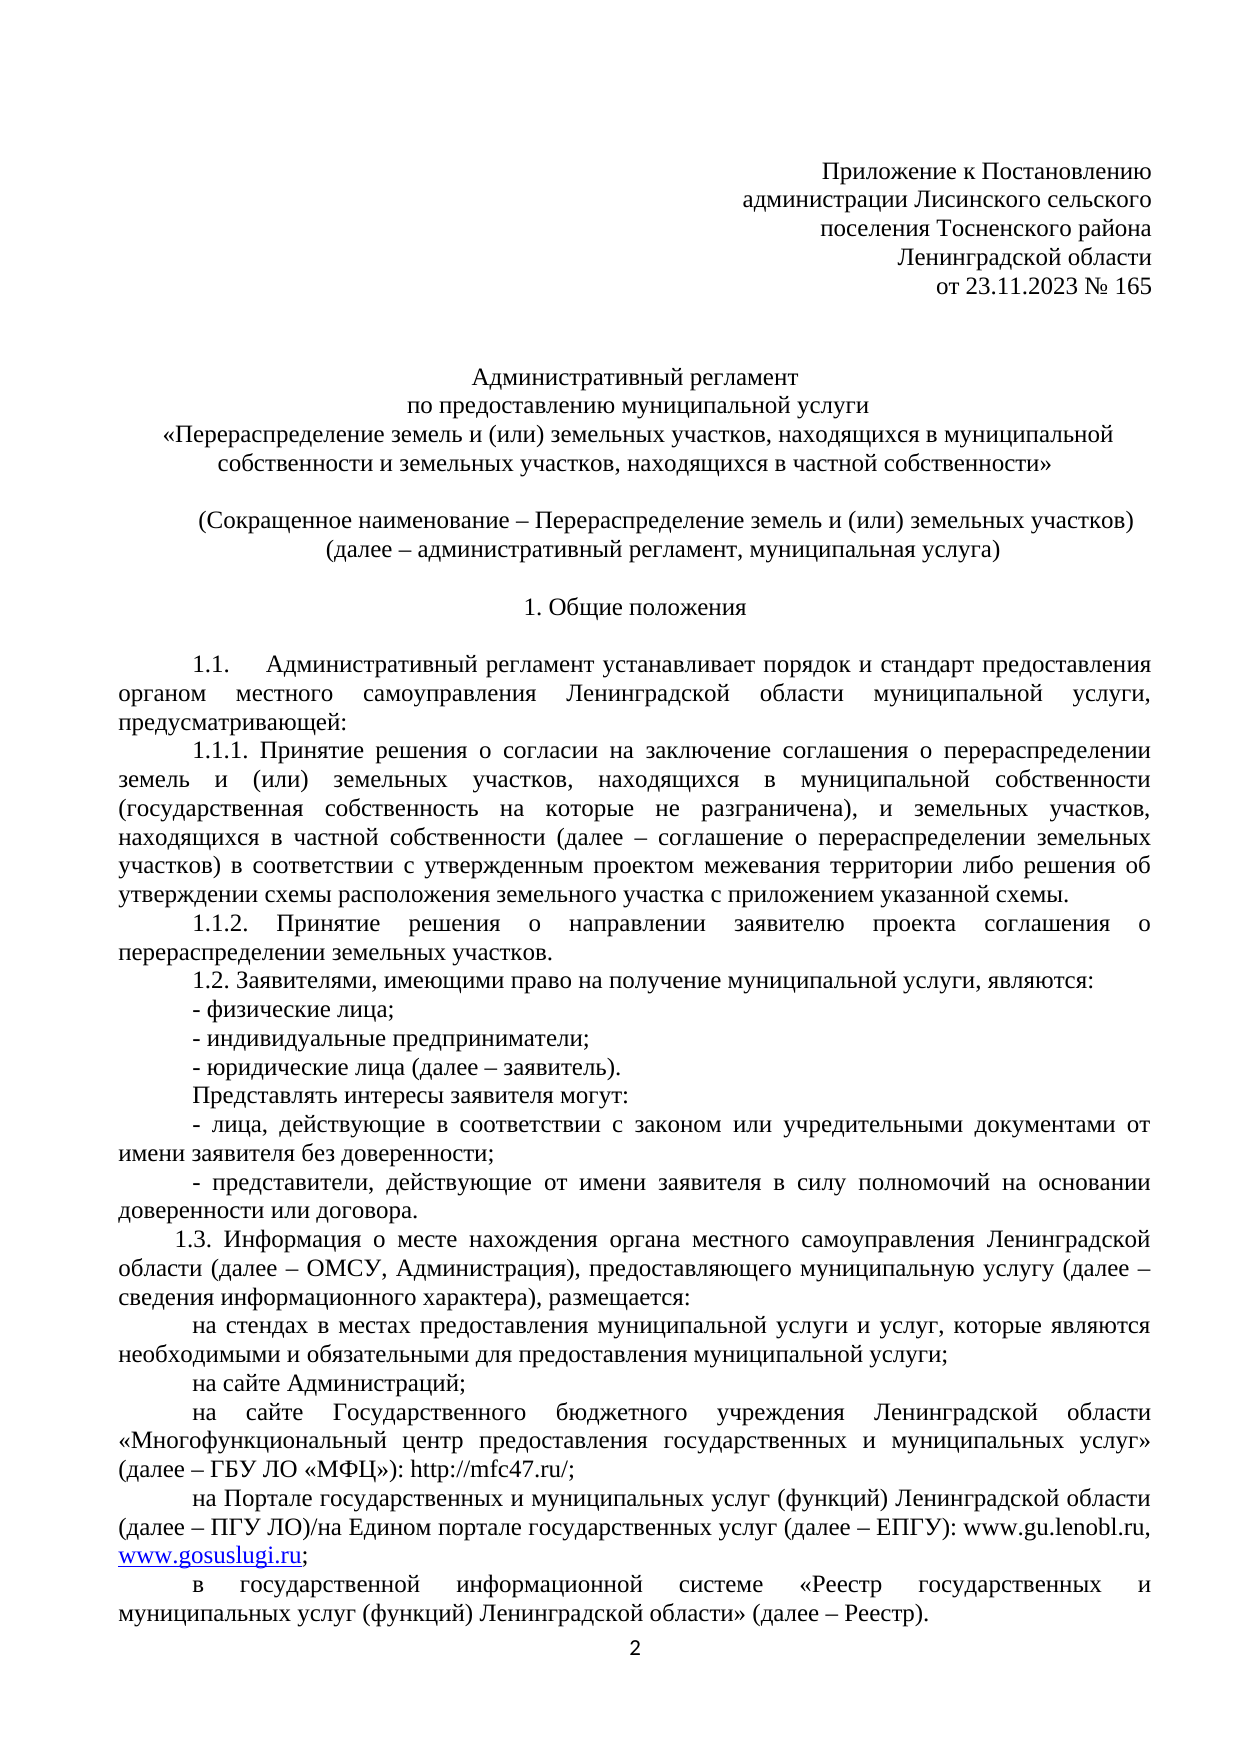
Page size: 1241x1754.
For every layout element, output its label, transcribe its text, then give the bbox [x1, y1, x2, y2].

text - представители, действующие от имени заявителя в силу полномочий на основании доверенности или договора. [118, 1167, 1152, 1224]
text - физические лица; [118, 994, 1152, 1023]
list 1.1.2. Принятие решения о направлении заявителю проекта соглашения о перераспределении земельных участков. [118, 908, 1152, 966]
text «Перераспределение земель и (или) земельных участков, находящихся в муниципальной собственности и земельных участков, находящихся в частной собственности» [118, 419, 1152, 477]
text - индивидуальные предприниматели; [118, 1023, 1152, 1052]
text Приложение к Постановлению администрации Лисинского сельского поселения Тосненского района Ленинградской области [709, 156, 1152, 271]
text на сайте Государственного бюджетного учреждения Ленинградской области «Многофункциональный центр предоставления государственных и муниципальных услуг» (далее – ГБУ ЛО «МФЦ»): http://mfc47.ru/; [118, 1397, 1152, 1483]
list Административный регламент устанавливает порядок и стандарт предоставления органом местного самоуправления Ленинградской области муниципальной услуги, предусматривающей: [118, 649, 1152, 736]
text на стендах в местах предоставления муниципальной услуги и услуг, которые являются необходимыми и обязательными для предоставления муниципальной услуги; [118, 1311, 1152, 1368]
text на сайте Администраций; [118, 1368, 1152, 1397]
text (далее – административный регламент, муниципальная услуга) [118, 534, 1152, 563]
text по предоставлению муниципальной услуги [118, 391, 1152, 419]
text на Портале государственных и муниципальных услуг (функций) Ленинградской области (далее – ПГУ ЛО)/на Едином портале государственных услуг (далее – ЕПГУ): www.gu.lenobl.ru, www.gosuslugi.ru; [118, 1483, 1152, 1569]
text 1.2. Заявителями, имеющими право на получение муниципальной услуги, являются: [118, 966, 1152, 994]
text 1.3. Информация о месте нахождения органа местного самоуправления Ленинградской области (далее – ОМСУ, Администрация), предоставляющего муниципальную услугу (далее – сведения информационного характера), размещается: [118, 1224, 1152, 1311]
text 1. Общие положения [118, 592, 1152, 621]
text в государственной информационной системе «Реестр государственных и муниципальных услуг (функций) Ленинградской области» (далее – Реестр). [118, 1569, 1152, 1627]
text от 23.11.2023 № 165 [709, 271, 1152, 299]
list 1.1.1. Принятие решения о согласии на заключение соглашения о перераспределении земель и (или) земельных участков, находящихся в муниципальной собственности (государственная собственность на которые не разграничена), и земельных участков, находящихся в частной собственности (далее – соглашение о перераспределении земельных участков) в соответствии с утвержденным проектом межевания территории либо решения об утверждении схемы расположения земельного участка с приложением указанной схемы. [118, 736, 1152, 908]
text Представлять интересы заявителя могут: [118, 1081, 1152, 1109]
text - юридические лица (далее – заявитель). [118, 1052, 1152, 1081]
text (Сокращенное наименование – Перераспределение земель и (или) земельных участков) [118, 506, 1152, 534]
text Административный регламент [118, 362, 1152, 391]
text - лица, действующие в соответствии с законом или учредительными документами от имени заявителя без доверенности; [118, 1109, 1152, 1167]
